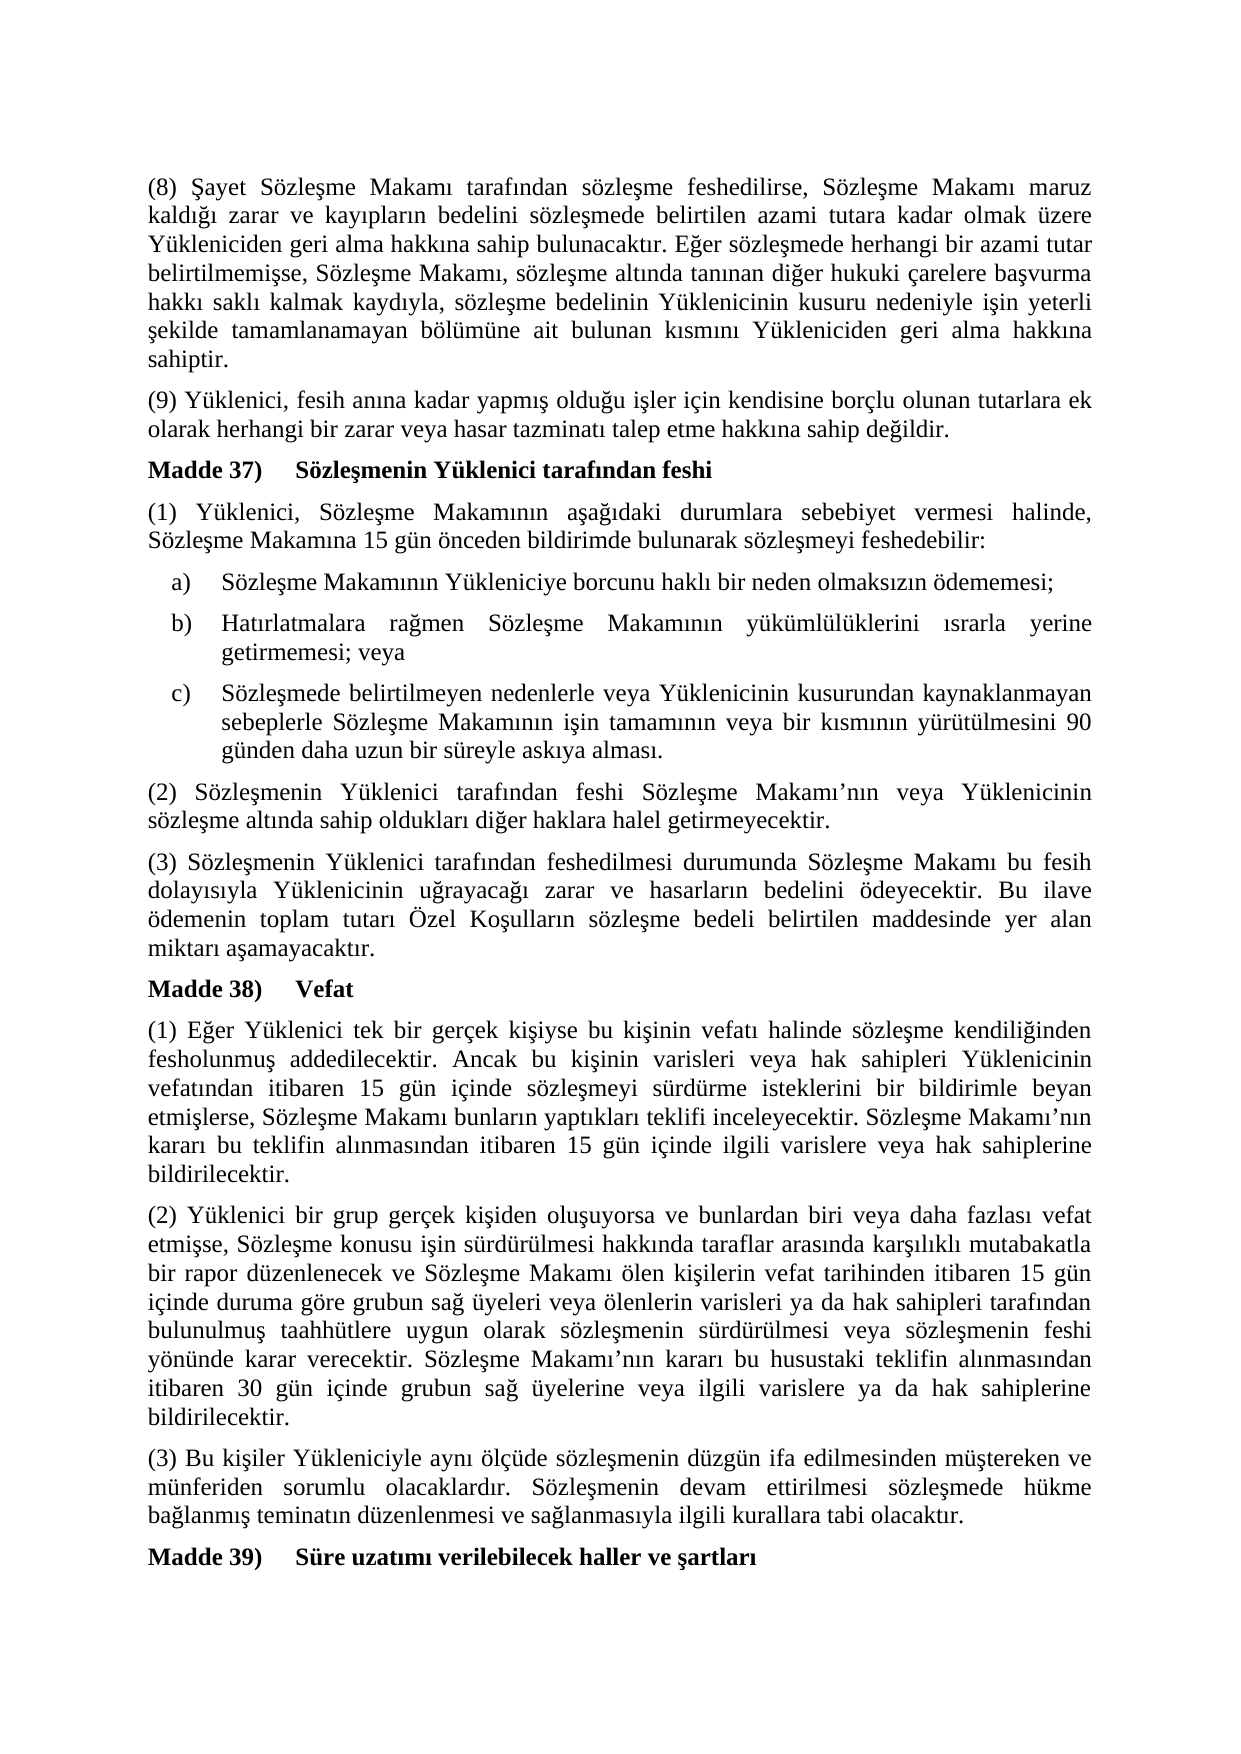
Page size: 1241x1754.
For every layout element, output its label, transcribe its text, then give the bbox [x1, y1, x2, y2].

text (1) Eğer Yüklenici tek bir gerçek kişiyse bu kişinin vefatı halinde sözleşme kendiliğinden fesholunmuş addedilecektir. Ancak bu kişinin varisleri veya hak sahipleri Yüklenicinin vefatından itibaren 15 gün içinde sözleşmeyi sürdürme isteklerini bir bildirimle beyan etmişlerse, Sözleşme Makamı bunların yaptıkları teklifi inceleyecektir. Sözleşme Makamı’nın kararı bu teklifin alınmasından itibaren 15 gün içinde ilgili varislere veya hak sahiplerine bildirilecektir. [148, 1015, 1093, 1188]
text (8) Şayet Sözleşme Makamı tarafından sözleşme feshedilirse, Sözleşme Makamı maruz kaldığı zarar ve kayıpların bedelini sözleşmede belirtilen azami tutara kadar olmak üzere Yükleniciden geri alma hakkına sahip bulunacaktır. Eğer sözleşmede herhangi bir azami tutar belirtilmemişse, Sözleşme Makamı, sözleşme altında tanınan diğer hukuki çarelere başvurma hakkı saklı kalmak kaydıyla, sözleşme bedelinin Yüklenicinin kusuru nedeniyle işin yeterli şekilde tamamlanamayan bölümüne ait bulunan kısmını Yükleniciden geri alma hakkına sahiptir. [148, 172, 1093, 373]
text (2) Yüklenici bir grup gerçek kişiden oluşuyorsa ve bunlardan biri veya daha fazlası vefat etmişse, Sözleşme konusu işin sürdürülmesi hakkında taraflar arasında karşılıklı mutabakatla bir rapor düzenlenecek ve Sözleşme Makamı ölen kişilerin vefat tarihinden itibaren 15 gün içinde duruma göre grubun sağ üyeleri veya ölenlerin varisleri ya da hak sahipleri tarafından bulunulmuş taahhütlere uygun olarak sözleşmenin sürdürülmesi veya sözleşmenin feshi yönünde karar verecektir. Sözleşme Makamı’nın kararı bu husustaki teklifin alınmasından itibaren 30 gün içinde grubun sağ üyelerine veya ilgili varislere ya da hak sahiplerine bildirilecektir. [148, 1200, 1093, 1430]
text (3) Sözleşmenin Yüklenici tarafından feshedilmesi durumunda Sözleşme Makamı bu fesih dolayısıyla Yüklenicinin uğrayacağı zarar ve hasarların bedelini ödeyecektir. Bu ilave ödemenin toplam tutarı Özel Koşulların sözleşme bedeli belirtilen maddesinde yer alan miktarı aşamayacaktır. [148, 847, 1093, 962]
list Vefat [148, 974, 1093, 1003]
list Sözleşme Makamının Yükleniciye borcunu haklı bir neden olmaksızın ödememesi; [171, 567, 1093, 595]
text (1) Yüklenici, Sözleşme Makamının aşağıdaki durumlara sebebiyet vermesi halinde, Sözleşme Makamına 15 gün önceden bildirimde bulunarak sözleşmeyi feshedebilir: [148, 497, 1093, 554]
list Sözleşmenin Yüklenici tarafından feshi [148, 455, 1093, 484]
list Süre uzatımı verilebilecek haller ve şartları [148, 1542, 1093, 1570]
list Hatırlatmalara rağmen Sözleşme Makamının yükümlülüklerini ısrarla yerine getirmemesi; veya [171, 608, 1093, 665]
text (3) Bu kişiler Yükleniciyle aynı ölçüde sözleşmenin düzgün ifa edilmesinden müştereken ve münferiden sorumlu olacaklardır. Sözleşmenin devam ettirilmesi sözleşmede hükme bağlanmış teminatın düzenlenmesi ve sağlanmasıyla ilgili kurallara tabi olacaktır. [148, 1443, 1093, 1529]
text (9) Yüklenici, fesih anına kadar yapmış olduğu işler için kendisine borçlu olunan tutarlara ek olarak herhangi bir zarar veya hasar tazminatı talep etme hakkına sahip değildir. [148, 385, 1093, 443]
list Sözleşmede belirtilmeyen nedenlerle veya Yüklenicinin kusurundan kaynaklanmayan sebeplerle Sözleşme Makamının işin tamamının veya bir kısmının yürütülmesini 90 günden daha uzun bir süreyle askıya alması. [171, 678, 1093, 764]
text (2) Sözleşmenin Yüklenici tarafından feshi Sözleşme Makamı’nın veya Yüklenicinin sözleşme altında sahip oldukları diğer haklara halel getirmeyecektir. [148, 777, 1093, 834]
